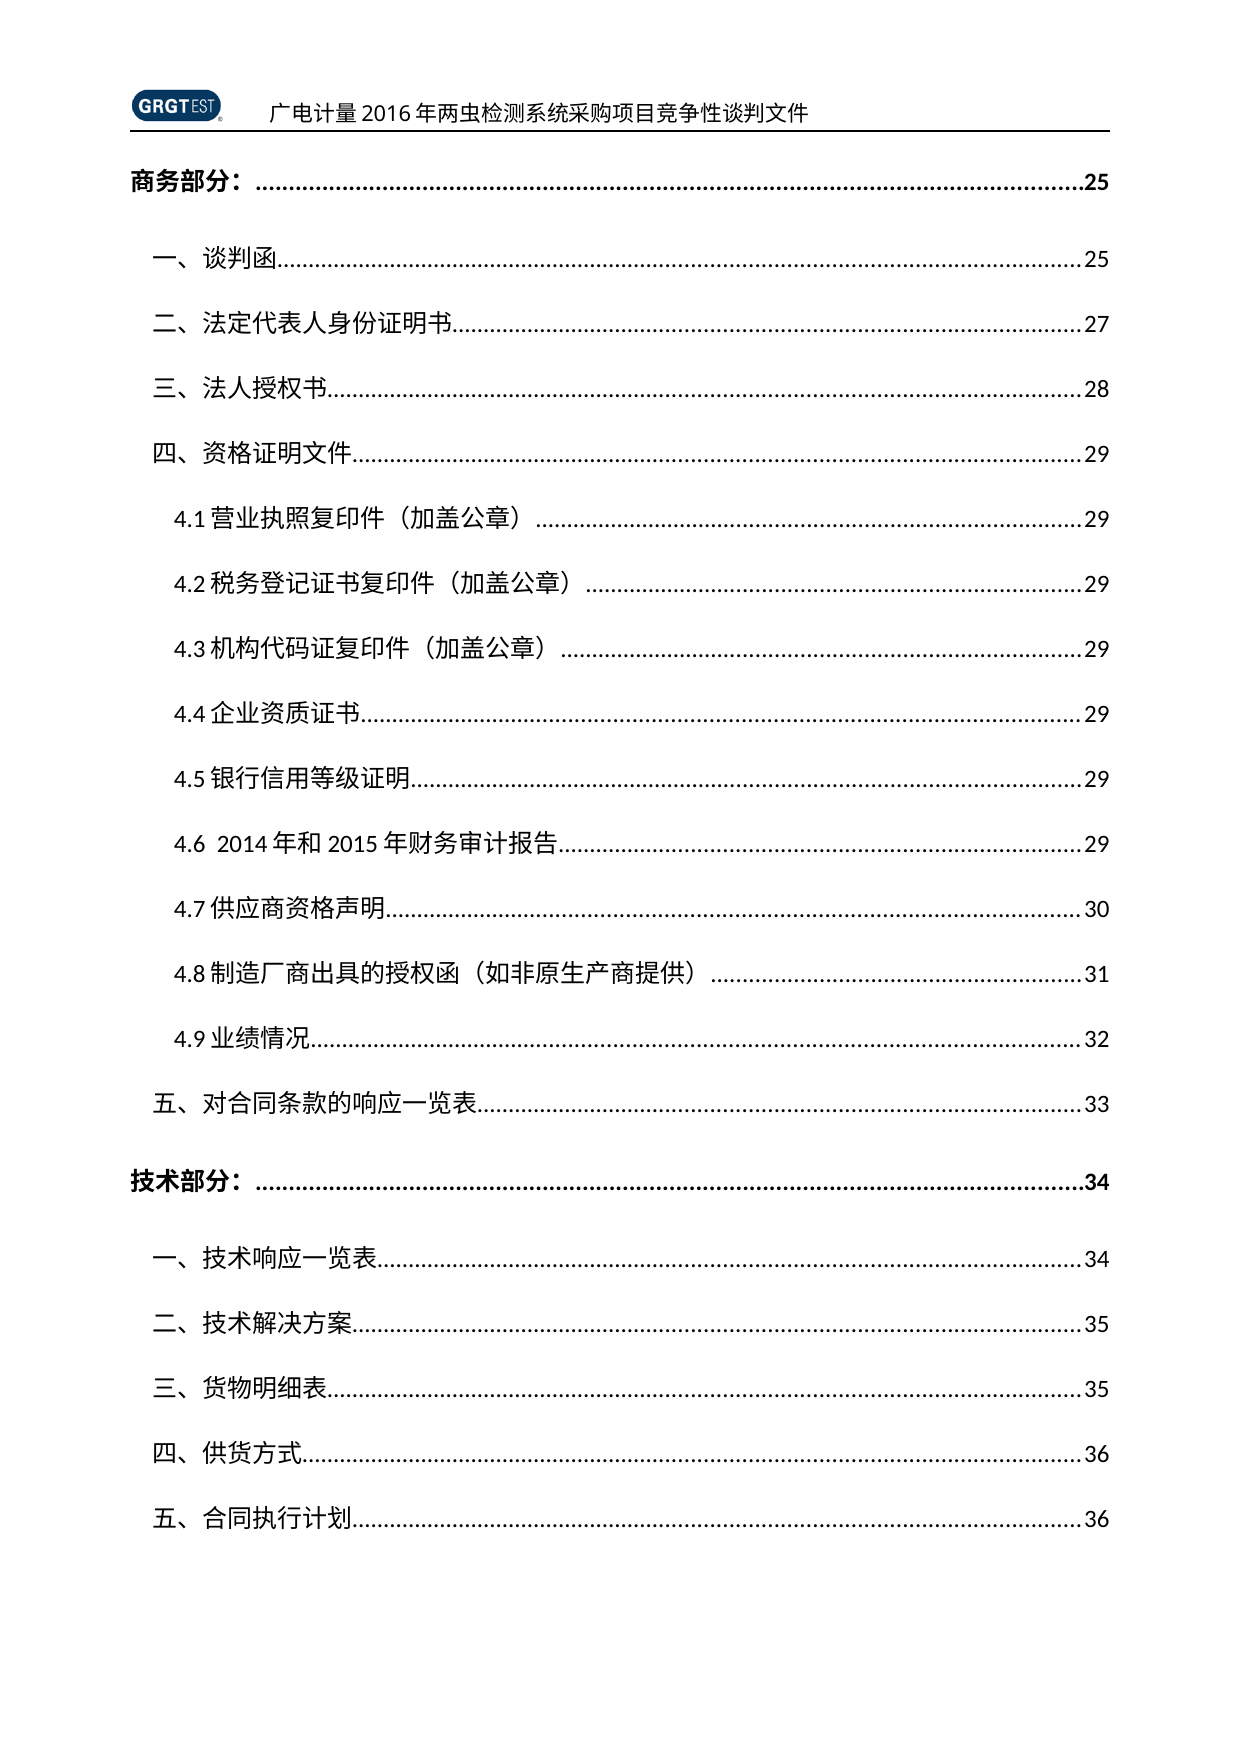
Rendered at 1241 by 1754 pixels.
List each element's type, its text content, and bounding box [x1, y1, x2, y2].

text 技术部分： 34 [130, 1147, 1110, 1212]
text 4.5银行信用等级证明 29 [174, 744, 1110, 809]
picture [129, 88, 224, 122]
text 三、货物明细表 35 [152, 1354, 1110, 1419]
text 4.6 2014年和2015年财务审计报告 29 [174, 809, 1110, 874]
text 4.3机构代码证复印件（加盖公章） 29 [174, 614, 1110, 679]
text 4.2税务登记证书复印件（加盖公章） 29 [174, 549, 1110, 614]
text 四、资格证明文件 29 [152, 419, 1110, 484]
text 二、法定代表人身份证明书 27 [152, 289, 1110, 354]
text 商务部分： 25 [130, 147, 1110, 212]
text 三、法人授权书 28 [152, 354, 1110, 419]
text 五、对合同条款的响应一览表 33 [152, 1069, 1110, 1134]
text 一、技术响应一览表 34 [152, 1224, 1110, 1289]
text 一、谈判函 25 [152, 224, 1110, 289]
text 4.7供应商资格声明 30 [174, 874, 1110, 939]
text 4.4企业资质证书 29 [174, 679, 1110, 744]
text 4.1营业执照复印件（加盖公章） 29 [174, 484, 1110, 549]
text 二、技术解决方案 35 [152, 1289, 1110, 1354]
text 4.8制造厂商出具的授权函（如非原生产商提供） 31 [174, 939, 1110, 1004]
text 4.9业绩情况 32 [174, 1004, 1110, 1069]
text 五、合同执行计划 36 [152, 1484, 1110, 1549]
text 四、供货方式 36 [152, 1419, 1110, 1484]
